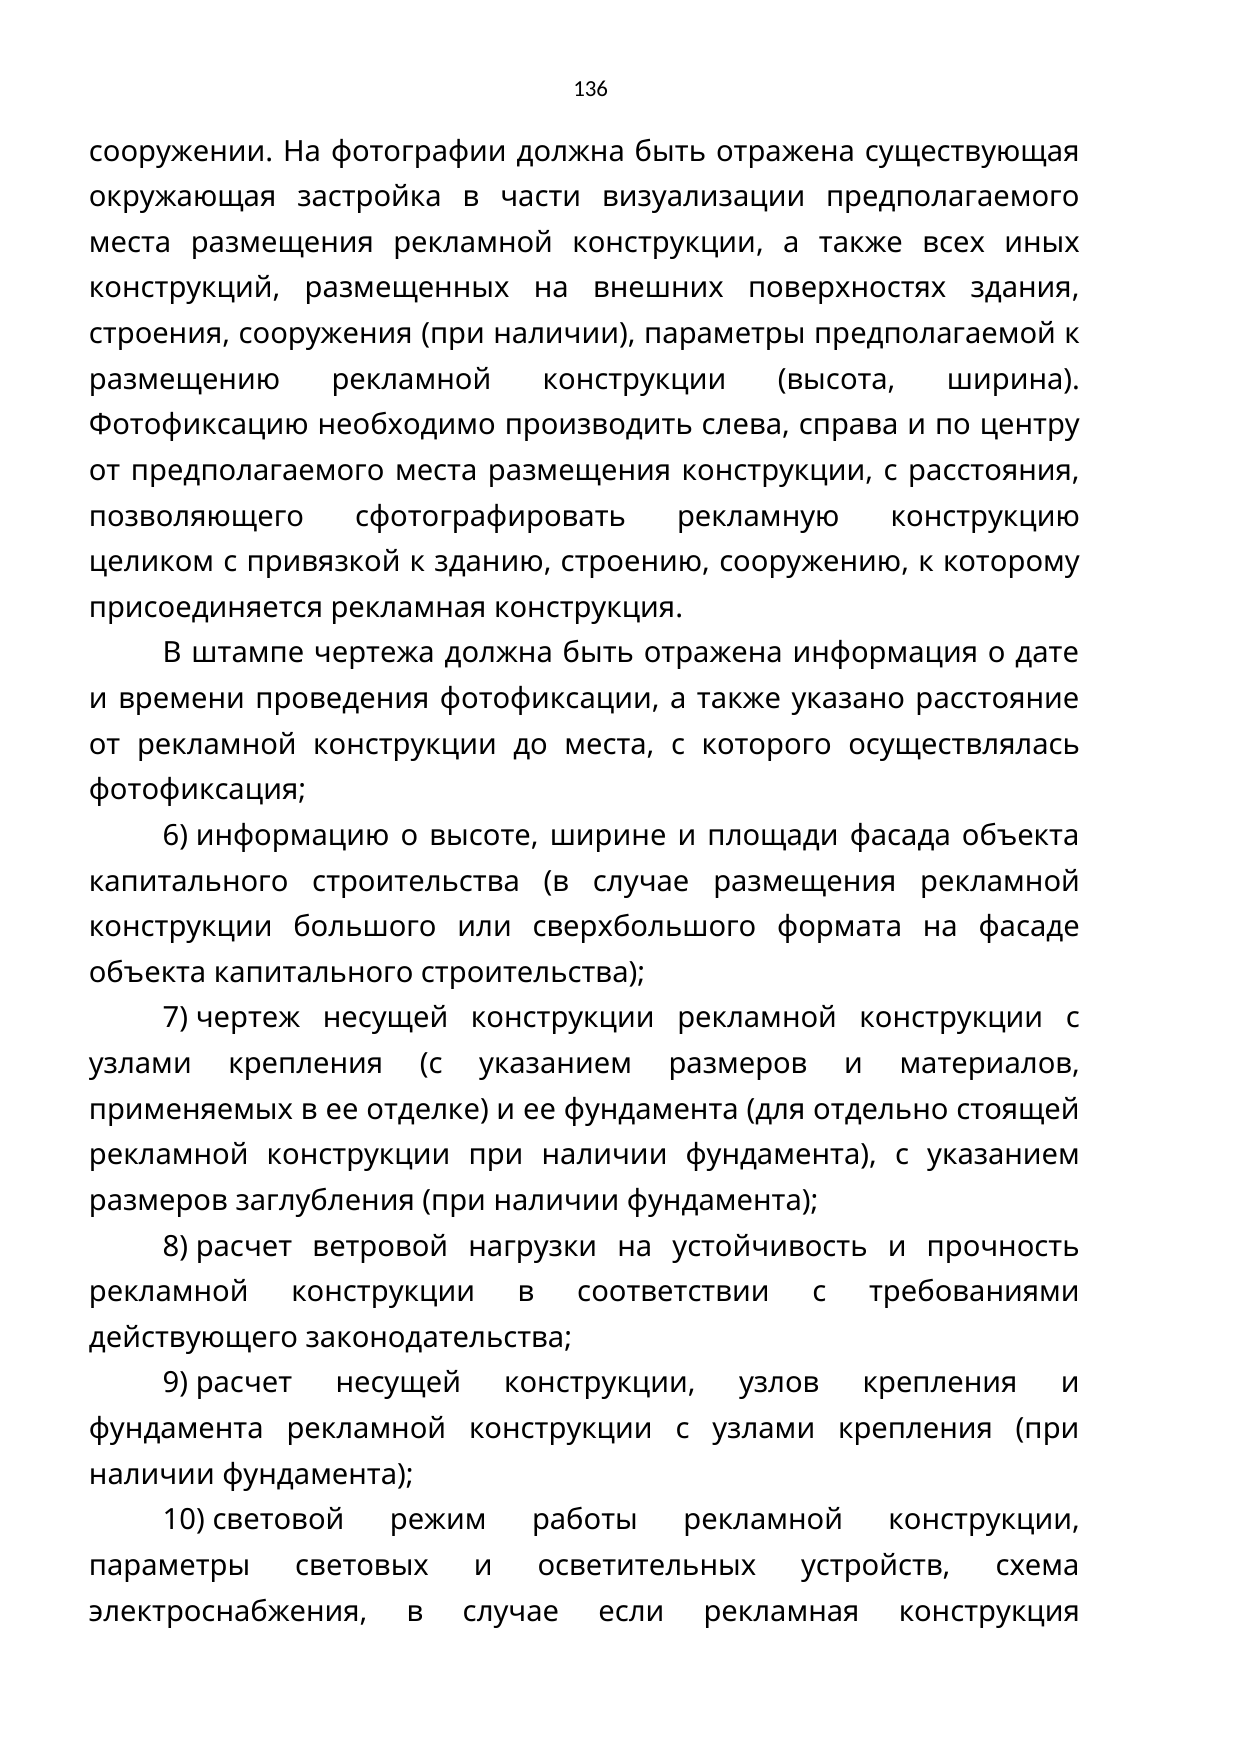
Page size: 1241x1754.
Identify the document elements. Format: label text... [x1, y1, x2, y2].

text В штампе чертежа должна быть отражена информация о дате и времени проведения фотофиксации, а также указано расстояние от рекламной конструкции до места, с которого осуществлялась фотофиксация; [89, 632, 1080, 808]
text 9) расчет несущей конструкции, узлов крепления и фундамента рекламной конструкции с узлами крепления (при наличии фундамента); [89, 1362, 1080, 1493]
text 7) чертеж несущей конструкции рекламной конструкции с узлами крепления (с указанием размеров и материалов, применяемых в ее отделке) и ее фундамента (для отдельно стоящей рекламной конструкции при наличии фундамента), с указанием размеров заглубления (при наличии фундамента); [89, 997, 1081, 1219]
text 6) информацию о высоте, ширине и площади фасада объекта капитального строительства (в случае размещения рекламной конструкции большого или сверхбольшого формата на фасаде объекта капитального строительства); [89, 814, 1081, 991]
text 8) расчет ветровой нагрузки на устойчивость и прочность рекламной конструкции в соответствии с требованиями действующего законодательства; [89, 1225, 1080, 1356]
